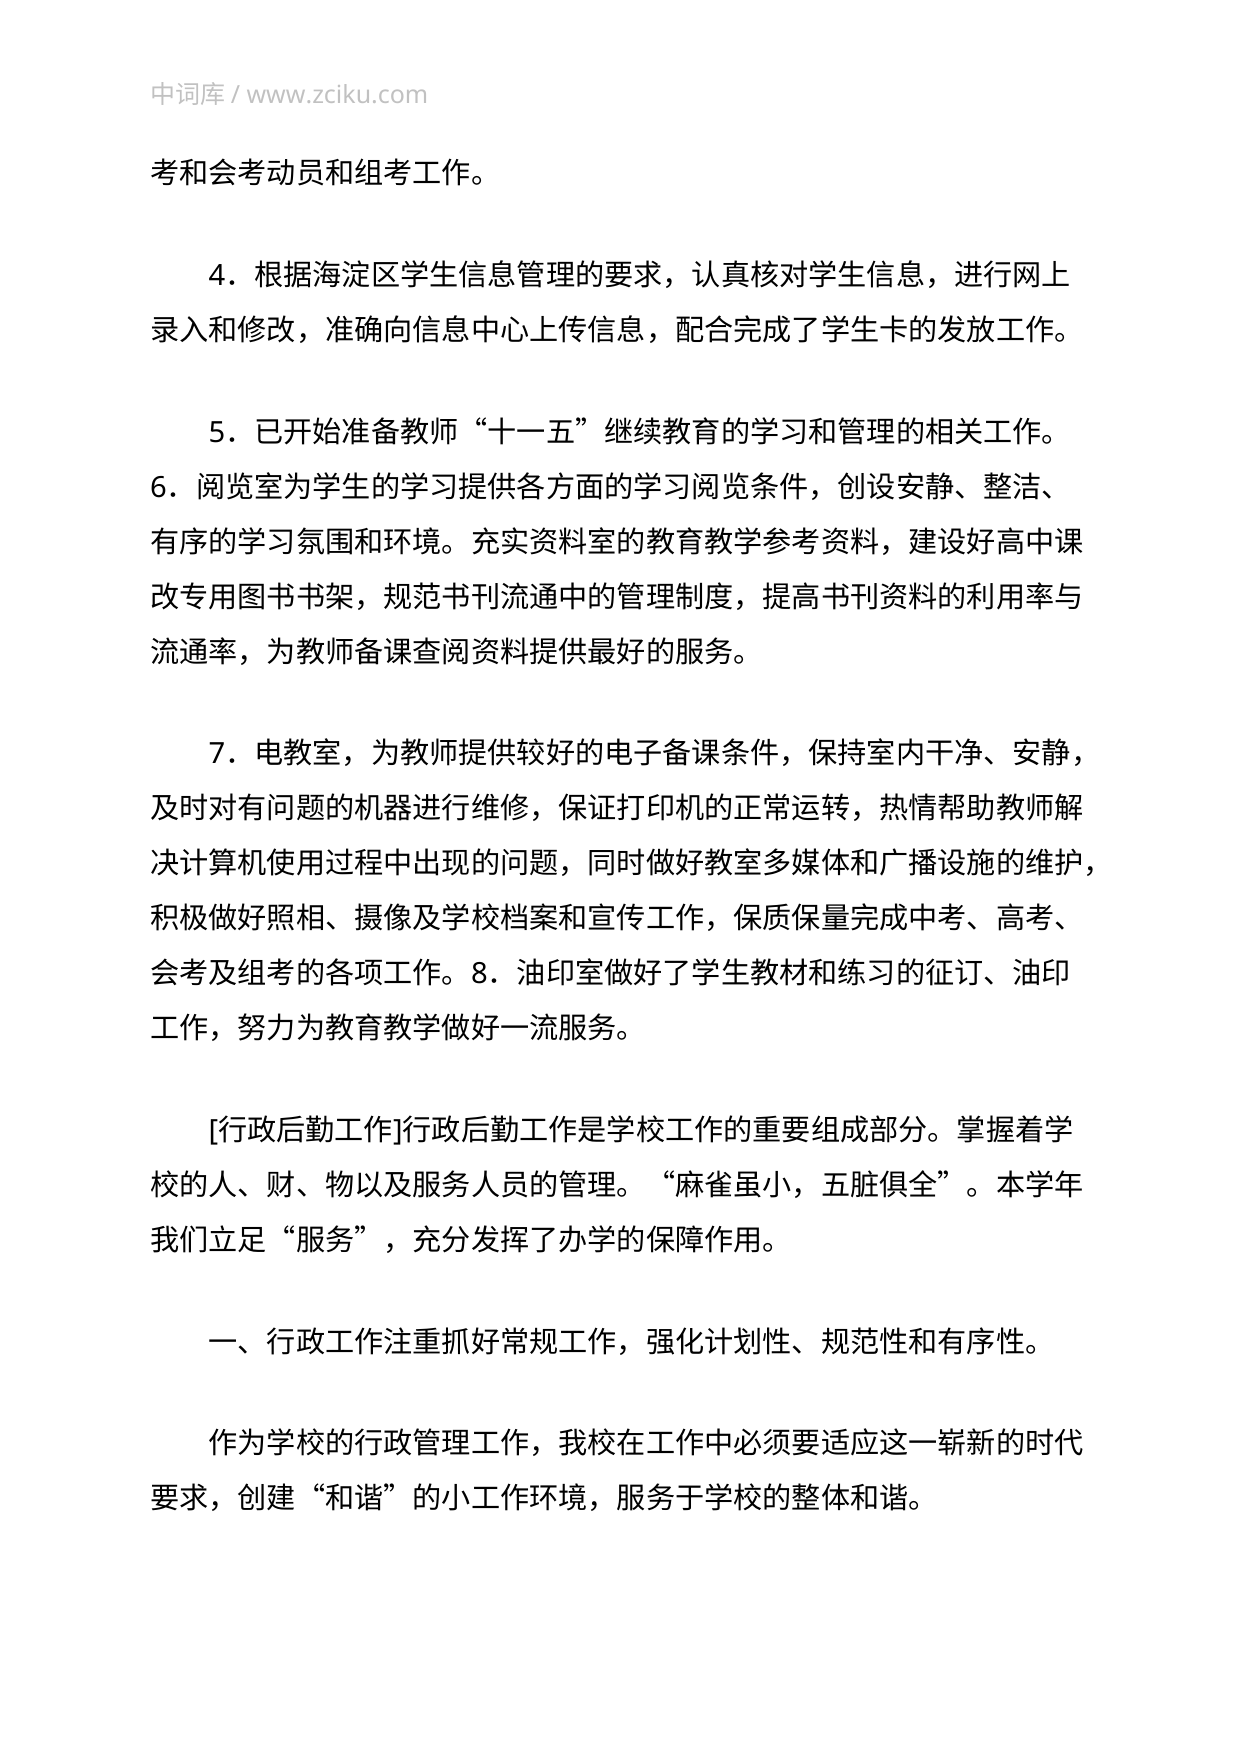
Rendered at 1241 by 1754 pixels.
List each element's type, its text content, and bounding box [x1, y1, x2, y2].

text [行政后勤工作]行政后勤工作是学校工作的重要组成部分。掌握着学校的人、财、物以及服务人员的管理。“麻雀虽小，五脏俱全”。本学年我们立足“服务”，充分发挥了办学的保障作用。 [150, 1107, 1090, 1259]
text 作为学校的行政管理工作，我校在工作中必须要适应这一崭新的时代要求，创建“和谐”的小工作环境，服务于学校的整体和谐。 [150, 1420, 1090, 1517]
text 7．电教室，为教师提供较好的电子备课条件，保持室内干净、安静，及时对有问题的机器进行维修，保证打印机的正常运转，热情帮助教师解决计算机使用过程中出现的问题，同时做好教室多媒体和广播设施的维护，积极做好照相、摄像及学校档案和宣传工作，保质保量完成中考、高考、会考及组考的各项工作。8．油印室做好了学生教材和练习的征订、油印工作，努力为教育教学做好一流服务。 [150, 730, 1090, 1047]
text 4．根据海淀区学生信息管理的要求，认真核对学生信息，进行网上录入和修改，准确向信息中心上传信息，配合完成了学生卡的发放工作。 [150, 252, 1090, 349]
text 5．已开始准备教师“十一五”继续教育的学习和管理的相关工作。6．阅览室为学生的学习提供各方面的学习阅览条件，创设安静、整洁、有序的学习氛围和环境。充实资料室的教育教学参考资料，建设好高中课改专用图书书架，规范书刊流通中的管理制度，提高书刊资料的利用率与流通率，为教师备课查阅资料提供最好的服务。 [150, 408, 1090, 671]
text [150, 150, 1090, 192]
text 一、行政工作注重抓好常规工作，强化计划性、规范性和有序性。 [150, 1318, 1090, 1361]
